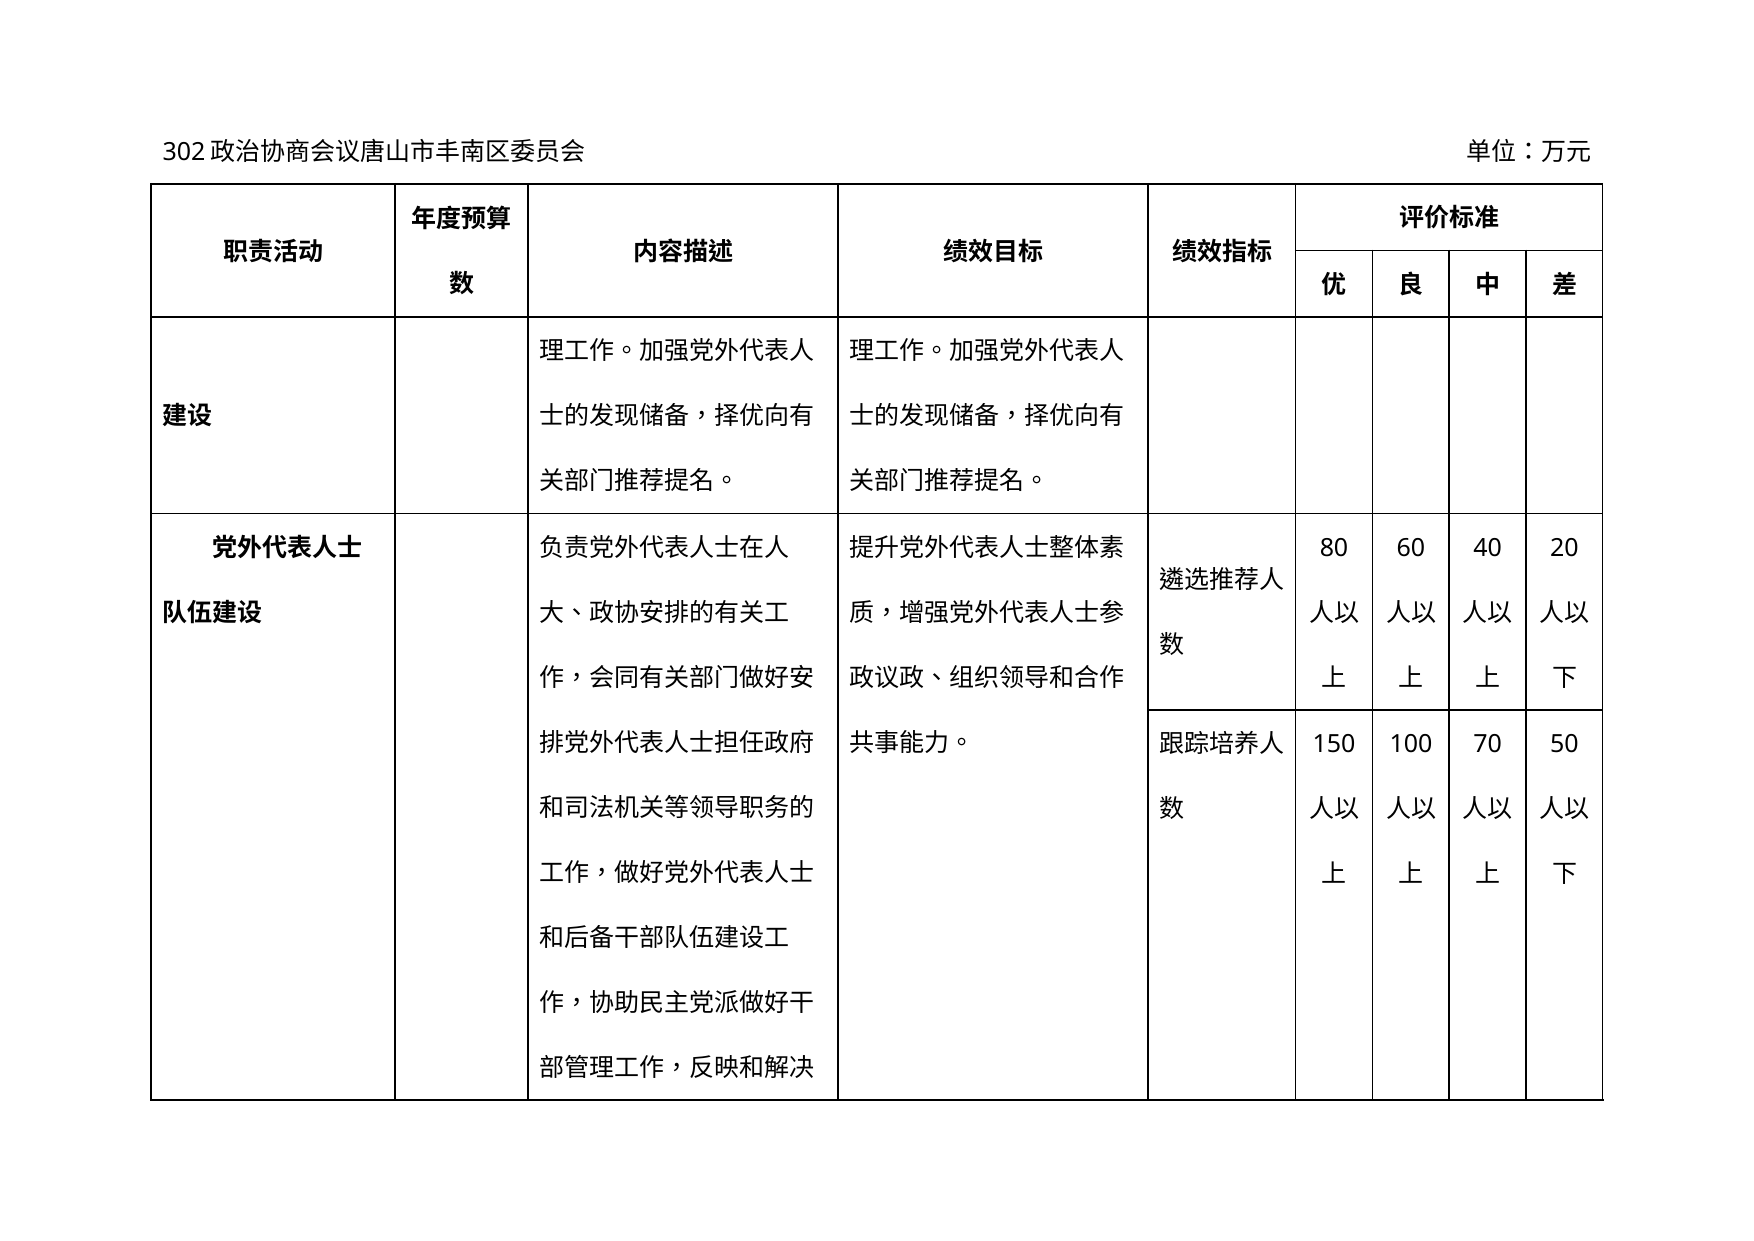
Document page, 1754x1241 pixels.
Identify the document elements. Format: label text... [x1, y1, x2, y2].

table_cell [839, 318, 1147, 513]
table_cell [1373, 318, 1448, 513]
table_cell [1527, 318, 1602, 513]
table_cell [1149, 318, 1295, 513]
table_cell 70人以上 [1450, 711, 1525, 1099]
table_cell 绩效指标 [1149, 185, 1295, 316]
table_header 302政治协商会议唐山市丰南区委员会 [152, 118, 1295, 183]
table_cell [396, 318, 527, 513]
table_cell 80人以上 [1296, 514, 1372, 709]
table_cell 党外代表人士队伍建设 [152, 318, 394, 513]
table_cell 职责活动 [152, 185, 394, 316]
table_header 单位：万元 [1296, 118, 1602, 183]
table_cell 20人以下 [1527, 514, 1602, 709]
table_cell 负责党外代表人士在人大、政协安排的有关工作，会同有关部门做好安排党外代表人士担任政府和司法机关等领导职务的工作，做好党外代表人士和后备干部队伍建设工作，协助民主党派做好干部管理工作，反映和解决党外代表人士工作生活中的实际困难。 [529, 514, 837, 1099]
table_cell 年度预算数 [396, 185, 527, 316]
table_cell 差 [1527, 251, 1602, 316]
table_cell 良 [1373, 251, 1448, 316]
table_cell [1450, 318, 1525, 513]
table_cell [1296, 318, 1372, 513]
table_cell 60人以上 [1373, 514, 1448, 709]
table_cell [529, 318, 837, 513]
table_cell 提升党外代表人士整体素质，增强党外代表人士参政议政、组织领导和合作共事能力。 [839, 514, 1147, 1099]
table_cell 党外代表人士队伍建设 [152, 514, 394, 1099]
table_cell 内容描述 [529, 185, 837, 316]
table_cell 评价标准 [1296, 185, 1602, 249]
table_cell 跟踪培养人数 [1149, 711, 1295, 1099]
table_cell 40人以上 [1450, 514, 1525, 709]
table_cell 遴选推荐人数 [1149, 514, 1295, 709]
table_cell [396, 514, 527, 1099]
table_cell 50人以下 [1527, 711, 1602, 1099]
table_cell 绩效目标 [839, 185, 1147, 316]
table_cell 中 [1450, 251, 1525, 316]
table_cell 优 [1296, 251, 1372, 316]
table_cell 150人以上 [1296, 711, 1372, 1099]
table_cell 100人以上 [1373, 711, 1448, 1099]
